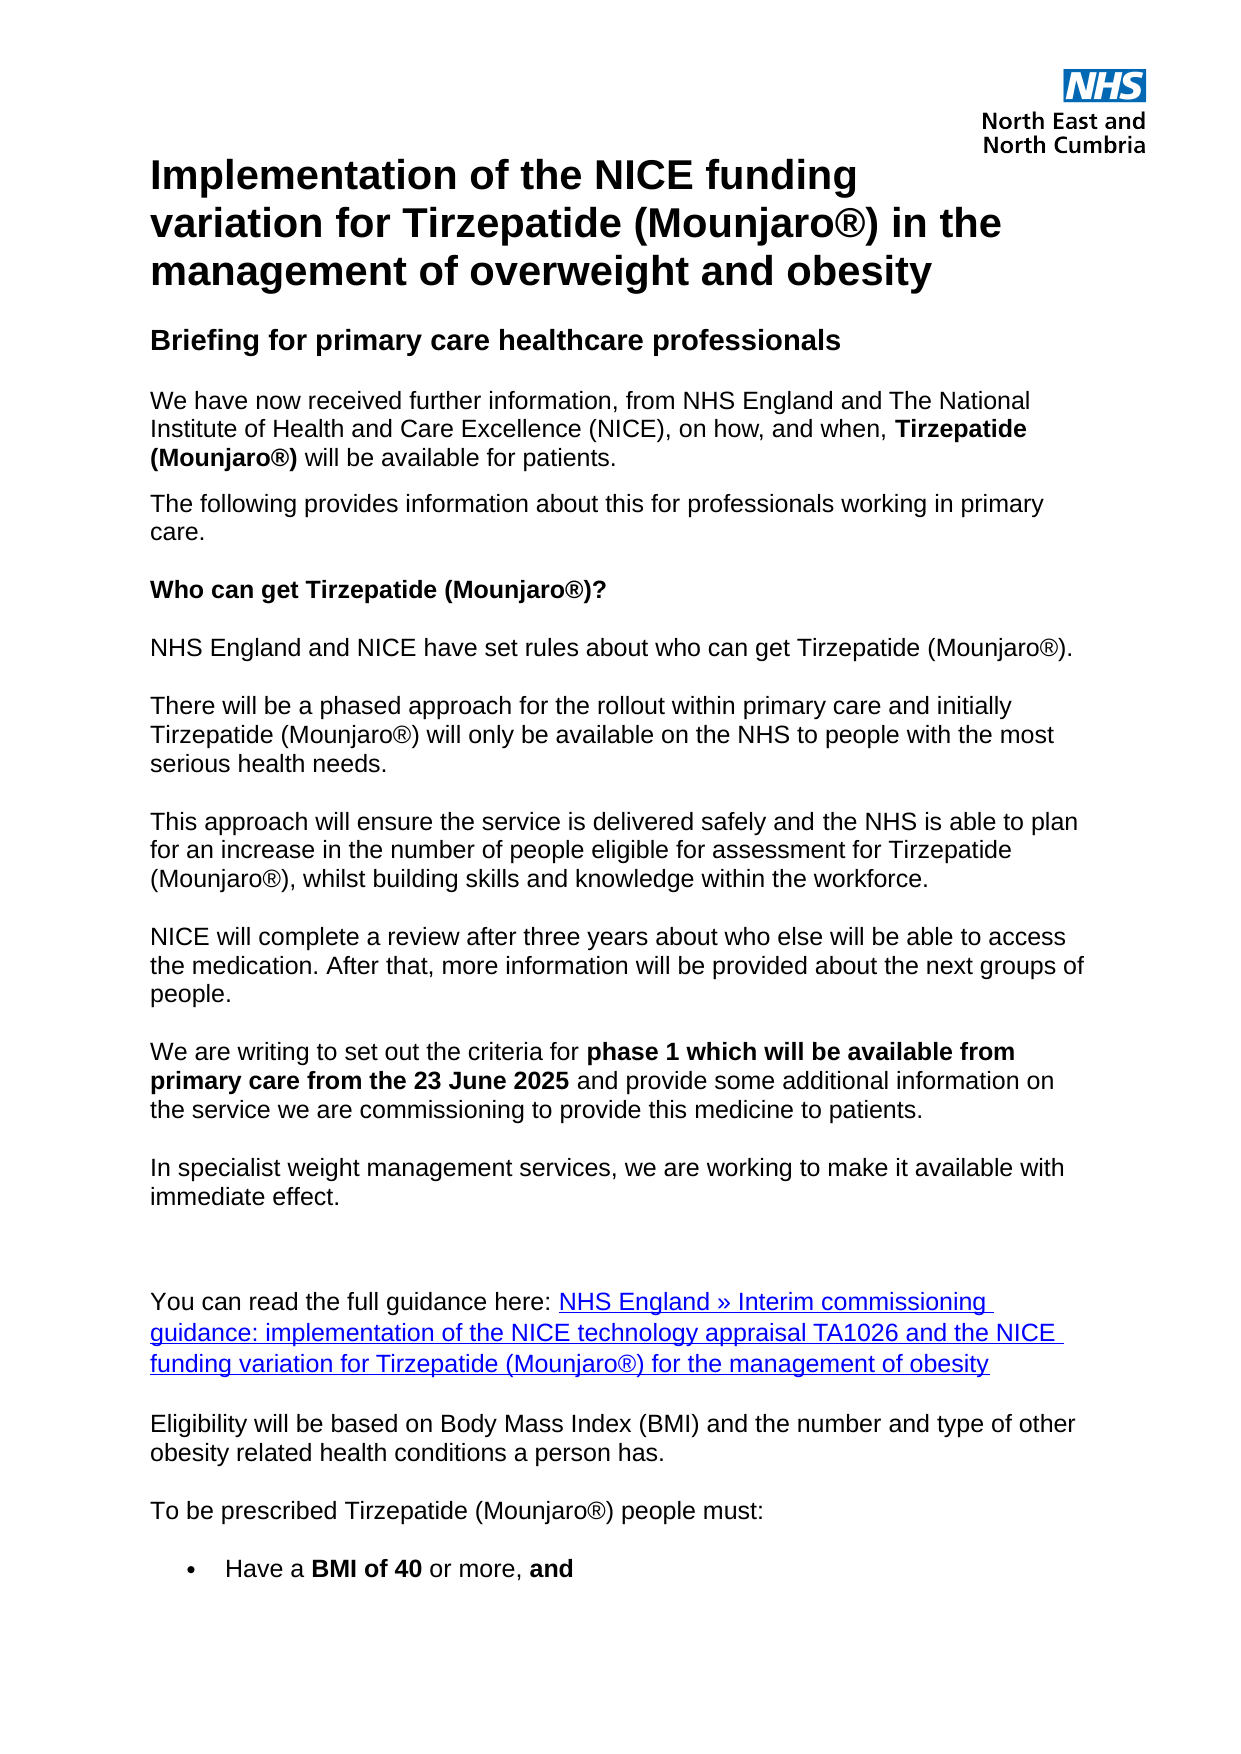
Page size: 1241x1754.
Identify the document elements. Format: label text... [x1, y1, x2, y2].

text We have now received further information, from NHS England and The National Institute of Health and Care Excellence (NICE), on how, and when, Tirzepatide (Mounjaro®) will be available for patients. [150, 386, 1090, 472]
text To be prescribed Tirzepatide (Mounjaro®) people must: [150, 1496, 1090, 1525]
text NHS England and NICE have set rules about who can get Tirzepatide (Mounjaro®). [150, 633, 1090, 662]
text Eligibility will be based on Body Mass Index (BMI) and the number and type of other obesity related health conditions a person has. [150, 1409, 1090, 1467]
text Who can get Tirzepatide (Mounjaro®)? [150, 575, 1090, 604]
text This approach will ensure the service is delivered safely and the NHS is able to plan for an increase in the number of people eligible for assessment for Tirzepatide (Mounjaro®), whilst building skills and knowledge within the workforce. [150, 806, 1090, 893]
text Briefing for primary care healthcare professionals [150, 323, 1090, 356]
text The following provides information about this for professionals working in primary care. [150, 488, 1090, 546]
text You can read the full guidance here: NHS England » Interim commissioning guidance: implementation of the NICE technology appraisal TA1026 and the NICE funding variation for Tirzepatide (Mounjaro®) for the management of obesity [150, 1287, 1090, 1378]
text In specialist weight management services, we are working to make it available with immediate effect. [150, 1153, 1090, 1210]
text We are writing to set out the criteria for phase 1 which will be available from primary care from the 23 June 2025 and provide some additional information on the service we are commissioning to provide this medicine to patients. [150, 1037, 1090, 1123]
picture [973, 59, 1152, 160]
text There will be a phased approach for the rollout within primary care and initially Tirzepatide (Mounjaro®) will only be available on the NHS to people with the most serious health needs. [150, 691, 1090, 777]
text Implementation of the NICE funding variation for Tirzepatide (Mounjaro®) in the management of overweight and obesity [150, 150, 1090, 294]
list Have a BMI of 40 or more, and [187, 1554, 1090, 1583]
text NICE will complete a review after three years about who else will be able to access the medication. After that, more information will be provided about the next groups of people. [150, 922, 1090, 1008]
